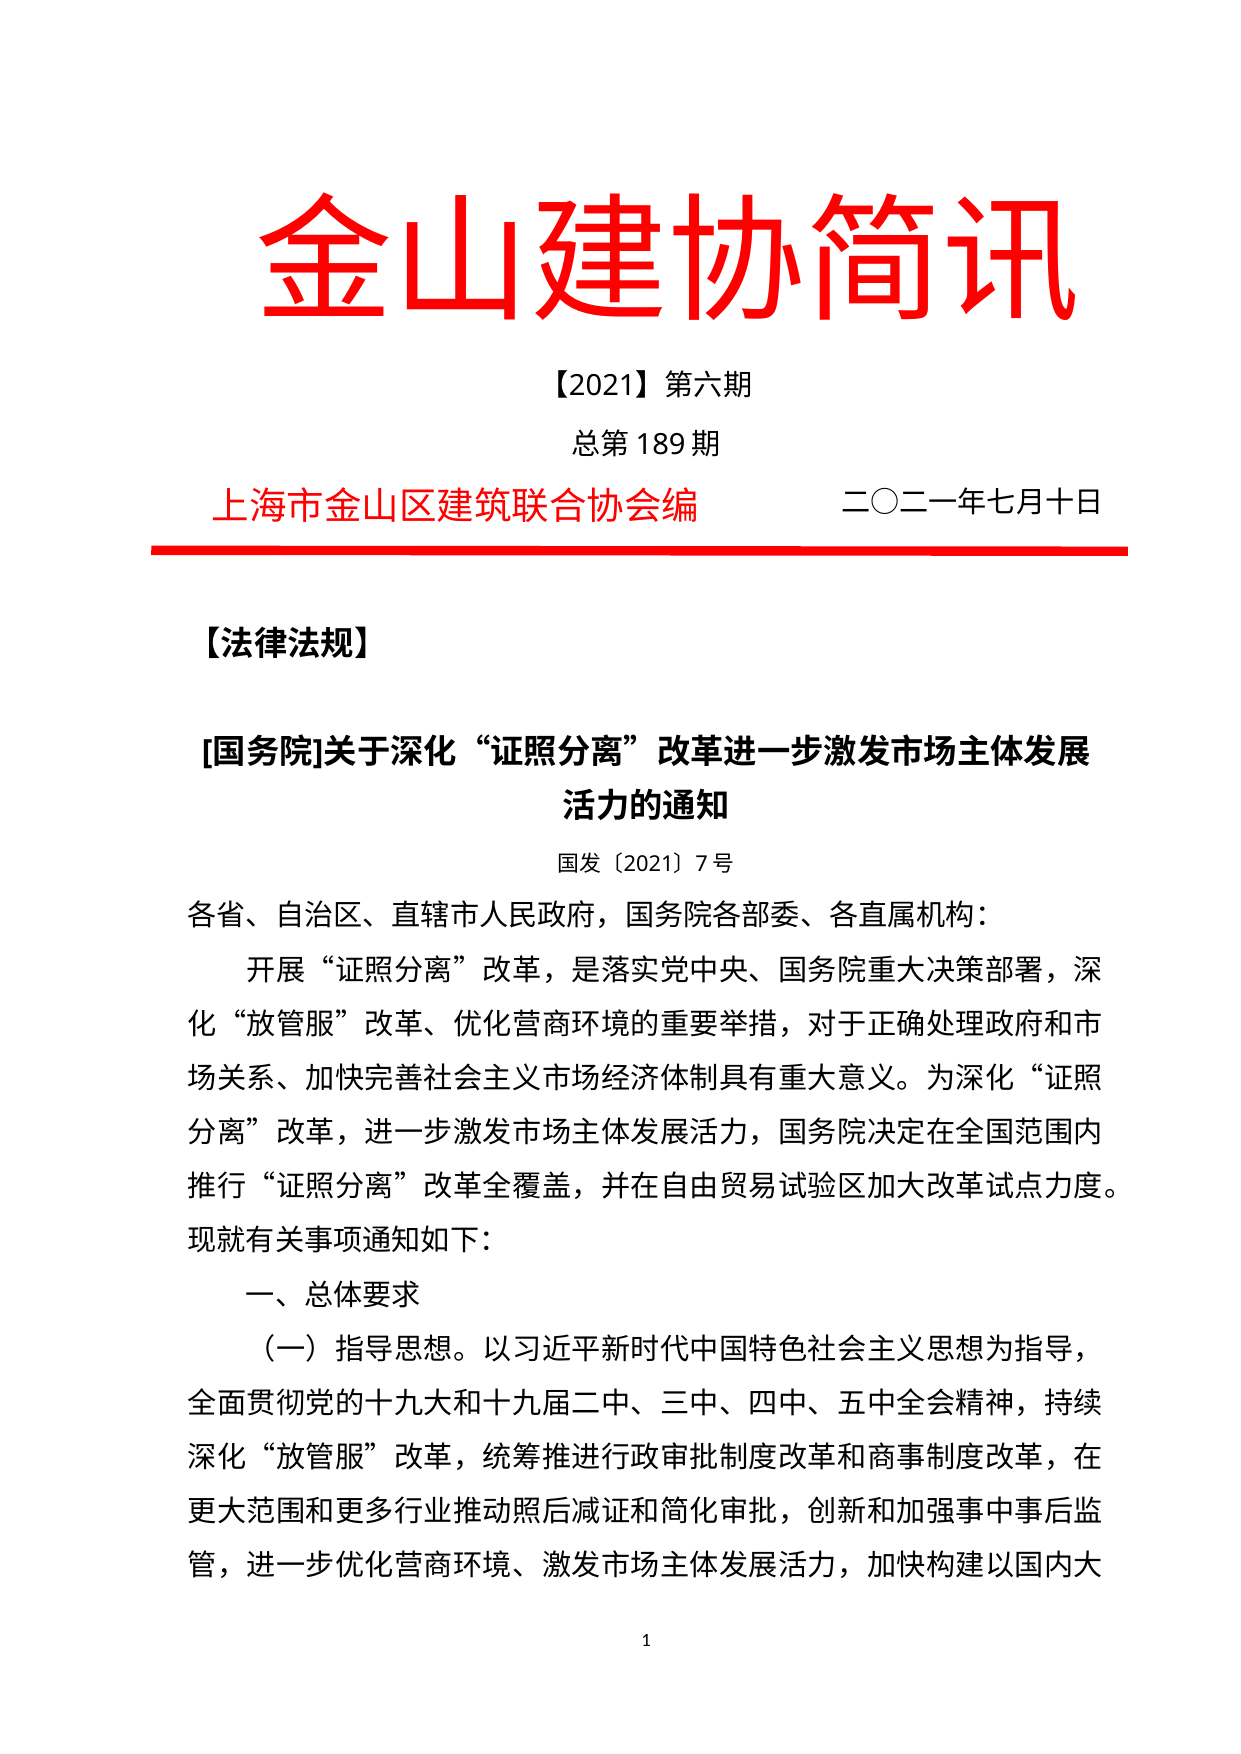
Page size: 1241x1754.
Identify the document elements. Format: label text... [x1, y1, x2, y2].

text 金山建协简讯 [187, 150, 1104, 349]
subtitle 【法律法规】 [187, 612, 1104, 666]
text 国发〔2021〕7号 [187, 828, 1104, 882]
text 【2021】第六期 [187, 349, 1104, 407]
text 开展“证照分离”改革，是落实党中央、国务院重大决策部署，深化“放管服”改革、优化营商环境的重要举措，对于正确处理政府和市场关系、加快完善社会主义市场经济体制具有重大意义。为深化“证照分离”改革，进一步激发市场主体发展活力，国务院决定在全国范围内推行“证照分离”改革全覆盖，并在自由贸易试验区加大改革试点力度。现就有关事项通知如下： [187, 937, 1104, 1262]
text 各省、自治区、直辖市人民政府，国务院各部委、各直属机构： [187, 882, 1104, 937]
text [187, 1316, 1104, 1587]
text 总第189期 [187, 407, 1104, 466]
text 一、总体要求 [187, 1262, 1104, 1316]
text [国务院]关于深化“证照分离”改革进一步激发市场主体发展活力的通知 [187, 720, 1104, 828]
text 二○二一年七月十日 [187, 466, 1103, 524]
